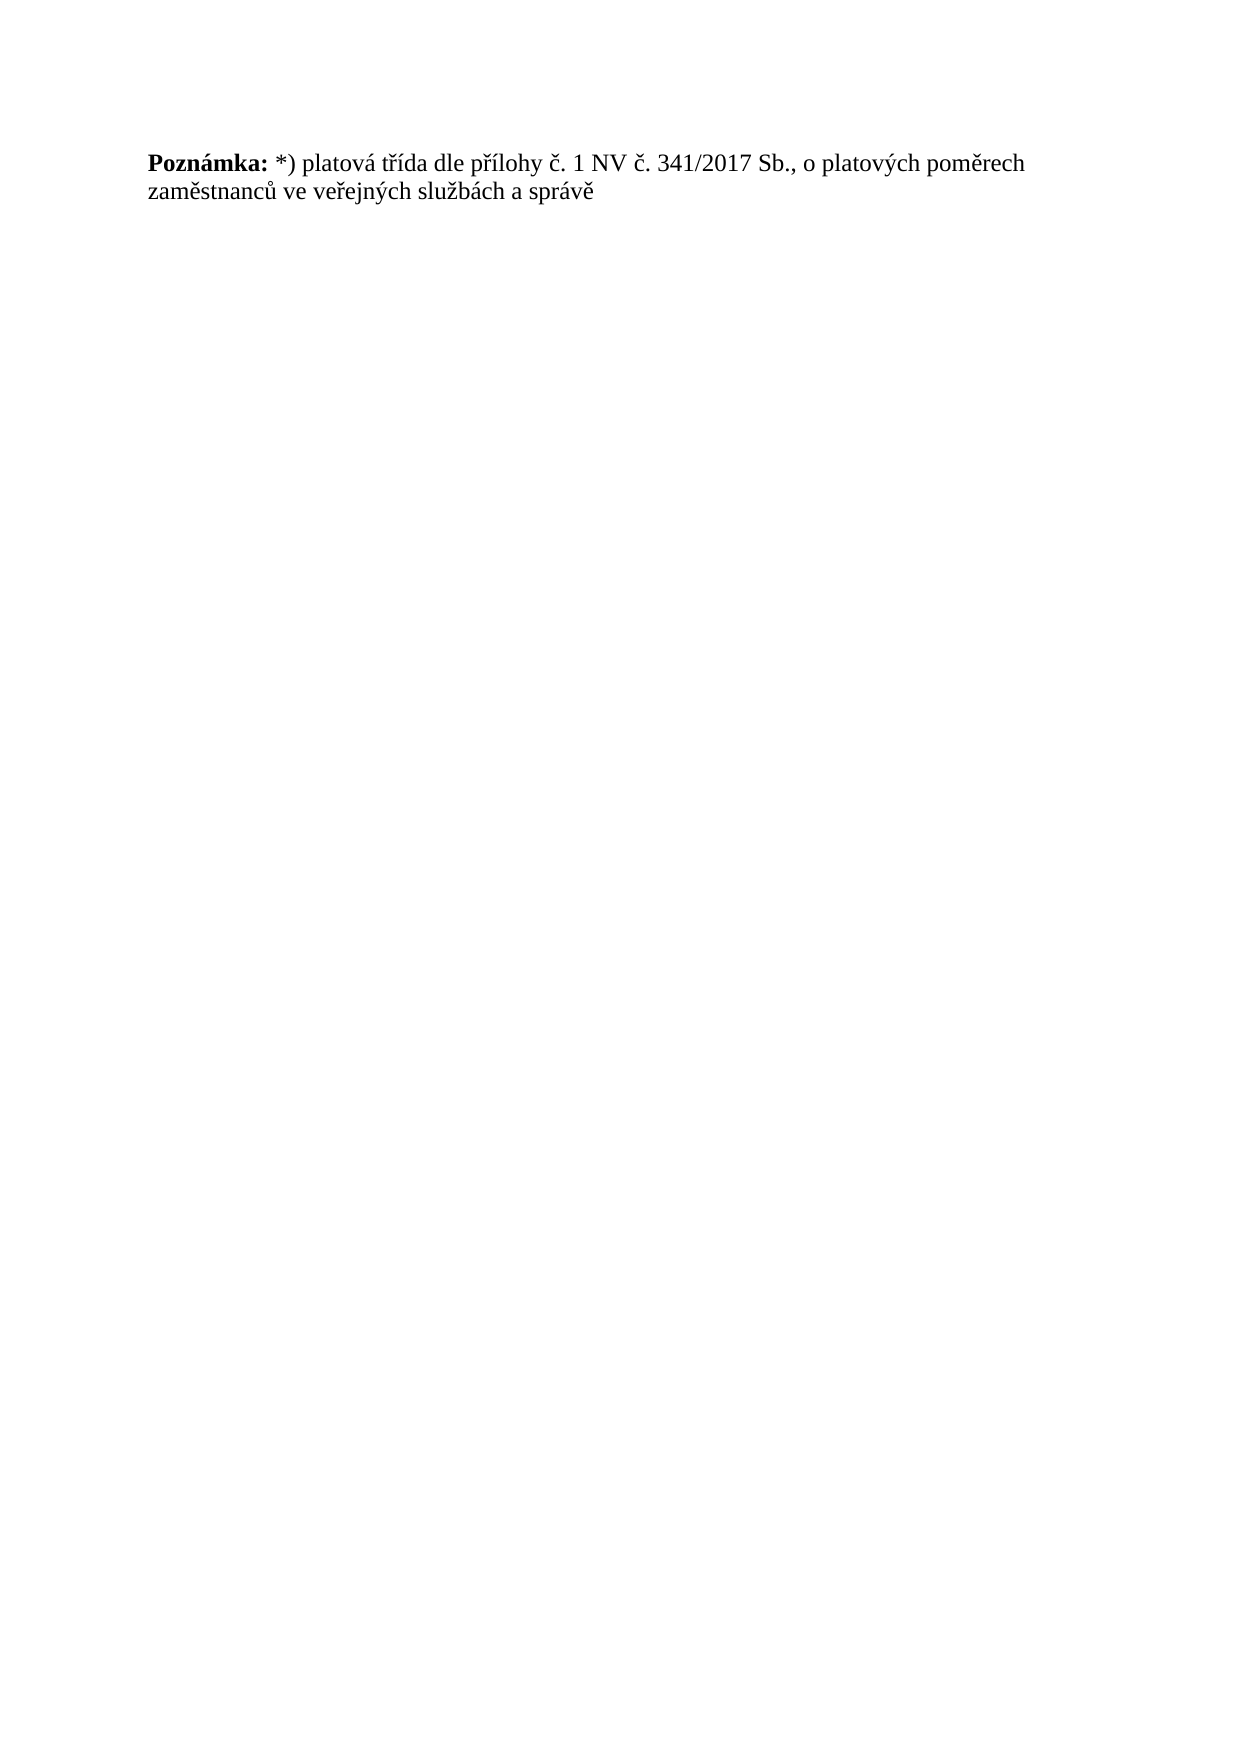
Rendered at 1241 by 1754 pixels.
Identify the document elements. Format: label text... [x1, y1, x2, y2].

text Poznámka: *) platová třída dle přílohy č. 1 NV č. 341/2017 Sb., o platových poměrech zaměstnanců ve veřejných službách a správě [148, 148, 1093, 205]
